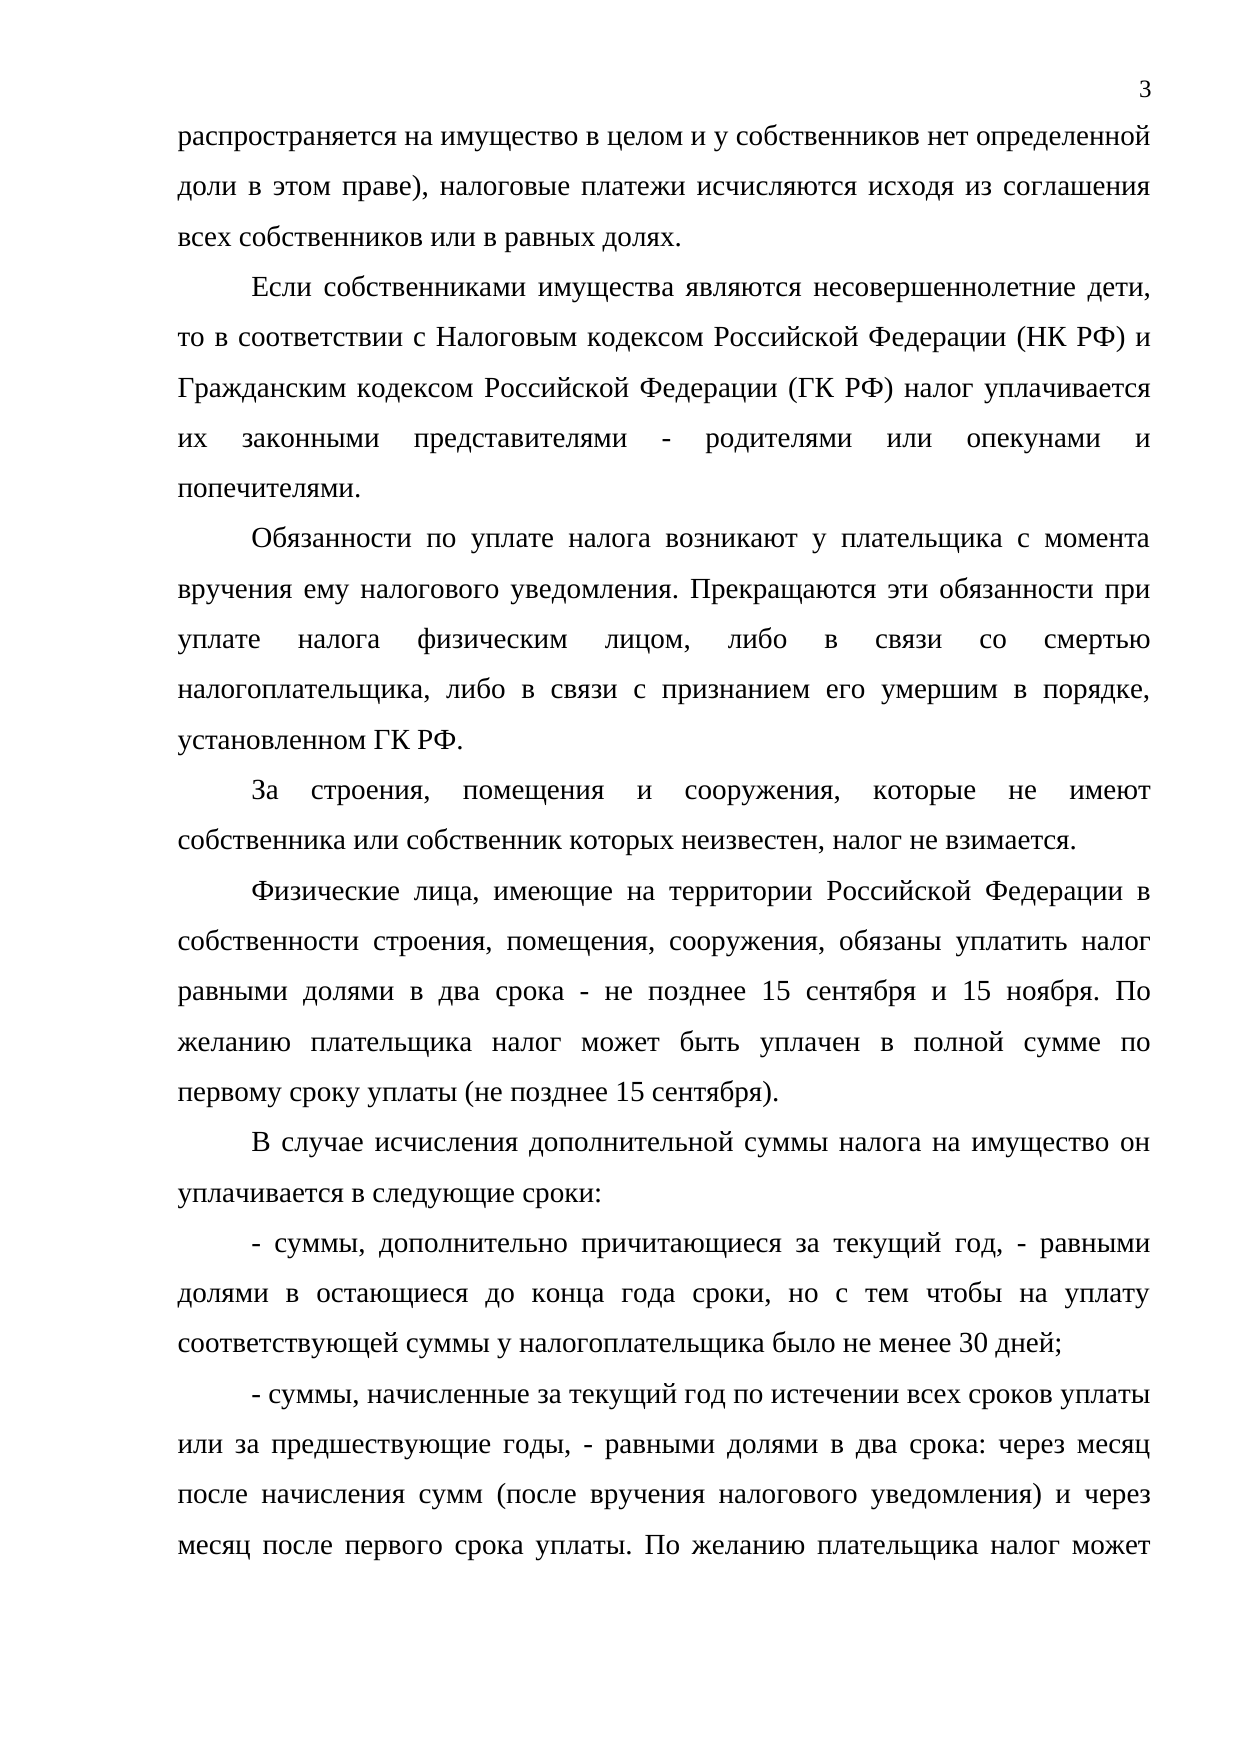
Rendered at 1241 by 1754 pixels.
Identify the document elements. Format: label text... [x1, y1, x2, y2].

text Если собственниками имущества являются несовершеннолетние дети, то в соответствии с Налоговым кодексом Российской Федерации (НК РФ) и Гражданским кодексом Российской Федерации (ГК РФ) налог уплачивается их законными представителями - родителями или опекунами и попечителями. [177, 269, 1152, 504]
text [177, 1376, 1152, 1560]
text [177, 118, 1152, 252]
text За строения, помещения и сооружения, которые не имеют собственника или собственник которых неизвестен, налог не взимается. [177, 772, 1152, 856]
text - суммы, дополнительно причитающиеся за текущий год, - равными долями в остающиеся до конца года сроки, но с тем чтобы на уплату соответствующей суммы у налогоплательщика было не менее 30 дней; [177, 1225, 1152, 1359]
text Обязанности по уплате налога возникают у плательщика с момента вручения ему налогового уведомления. Прекращаются эти обязанности при уплате налога физическим лицом, либо в связи со смертью налогоплательщика, либо в связи с признанием его умершим в порядке, установленном ГК РФ. [177, 521, 1152, 755]
text В случае исчисления дополнительной суммы налога на имущество он уплачивается в следующие сроки: [177, 1124, 1152, 1208]
text Физические лица, имеющие на территории Российской Федерации в собственности строения, помещения, сооружения, обязаны уплатить налог равными долями в два срока - не позднее 15 сентября и 15 ноября. По желанию плательщика налог может быть уплачен в полной сумме по первому сроку уплаты (не позднее 15 сентября). [177, 873, 1152, 1108]
